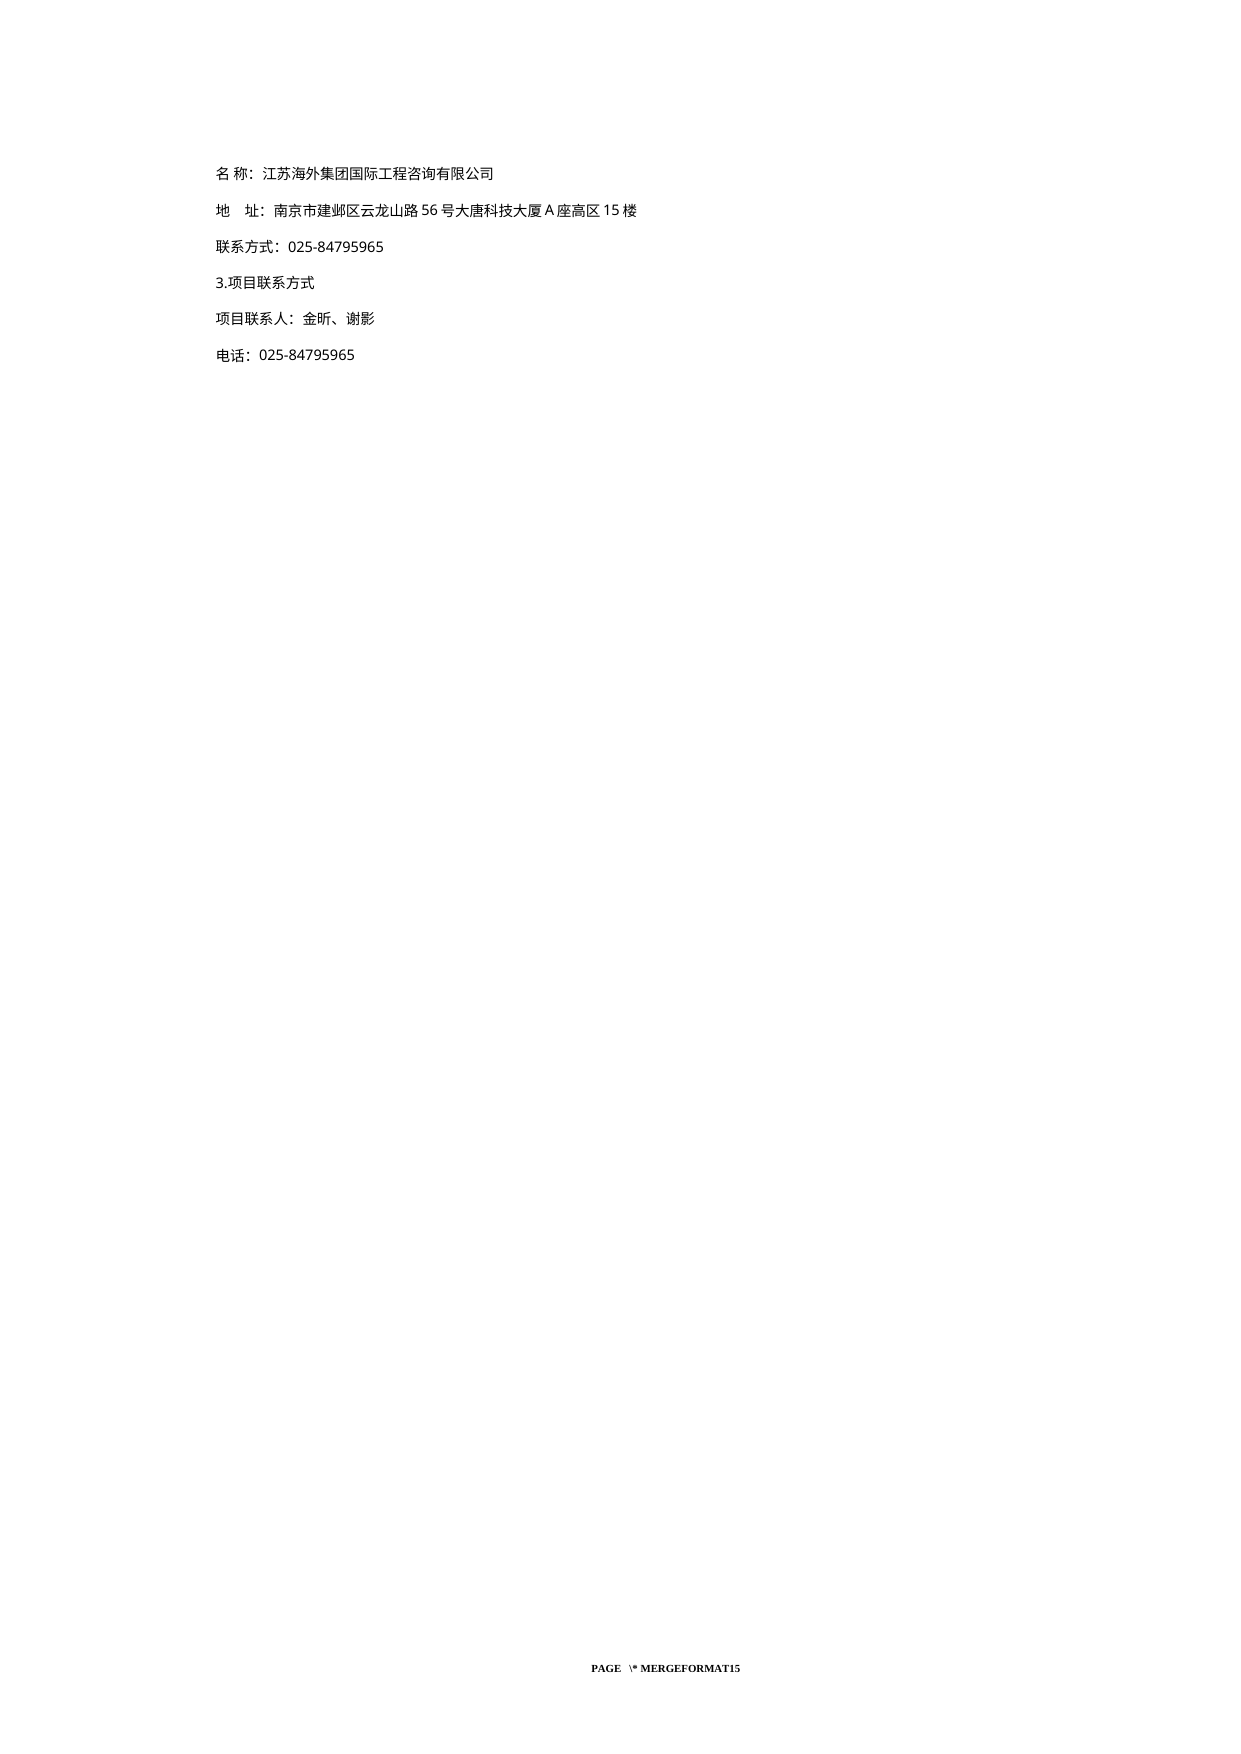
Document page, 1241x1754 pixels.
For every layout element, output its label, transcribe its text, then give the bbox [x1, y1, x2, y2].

text 地 址：南京市建邺区云龙山路56号大唐科技大厦A座高区15楼 [165, 184, 1115, 220]
text 联系方式：025-84795965 [165, 220, 1115, 256]
text 名 称：江苏海外集团国际工程咨询有限公司 [165, 148, 1115, 184]
text 电话：025-84795965 [165, 329, 1115, 365]
text 项目联系人：金昕、谢影 [165, 293, 1115, 329]
text 3.项目联系方式 [165, 256, 1115, 293]
